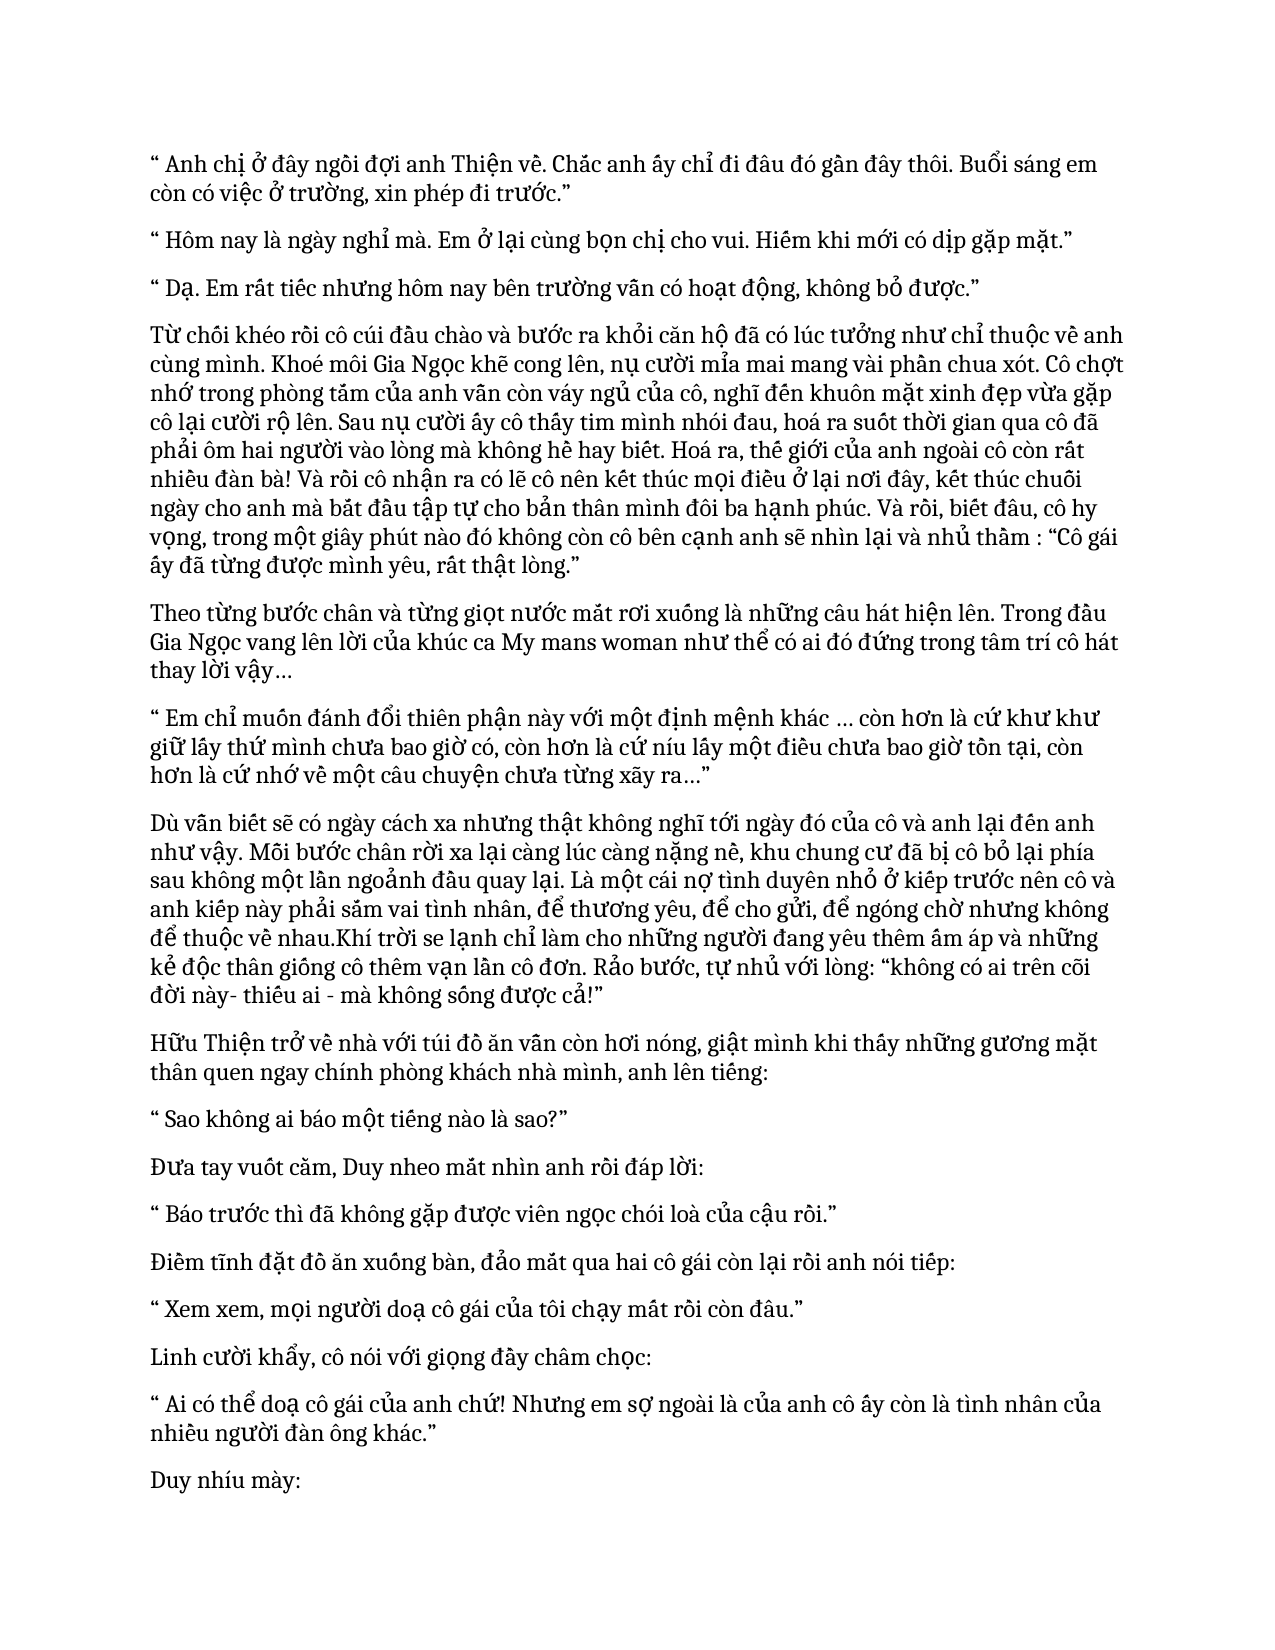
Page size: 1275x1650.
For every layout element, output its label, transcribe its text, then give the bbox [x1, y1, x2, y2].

text Điềm tĩnh đặt đồ ăn xuống bàn, đảo mắt qua hai cô gái còn lại rồi anh nói tiếp: [150, 1247, 1125, 1276]
text Đưa tay vuốt cằm, Duy nheo mắt nhìn anh rồi đáp lời: [150, 1152, 1125, 1181]
text “ Em chỉ muốn đánh đổi thiên phận này với một định mệnh khác … còn hơn là cứ khư khư giữ lấy thứ mình chưa bao giờ có, còn hơn là cứ níu lấy một điều chưa bao giờ tồn tại, còn hơn là cứ nhớ về một câu chuyện chưa từng xãy ra…” [150, 704, 1125, 790]
text “ Anh chị ở đây ngồi đợi anh Thiện về. Chắc anh ấy chỉ đi đâu đó gần đây thôi. Buổi sáng em còn có việc ở trường, xin phép đi trước.” [150, 150, 1125, 207]
text Dù vẫn biết sẽ có ngày cách xa nhưng thật không nghĩ tới ngày đó của cô và anh lại đến anh như vậy. Mỗi bước chân rời xa lại càng lúc càng nặng nề, khu chung cư đã bị cô bỏ lại phía sau không một lần ngoảnh đầu quay lại. Là một cái nợ tình duyên nhỏ ở kiếp trước nên cô và anh kiếp này phải sắm vai tình nhân, để thương yêu, để cho gửi, để ngóng chờ nhưng không để thuộc về nhau.Khí trời se lạnh chỉ làm cho những người đang yêu thêm ấm áp và những kẻ độc thân giống cô thêm vạn lần cô đơn. Rảo bước, tự nhủ với lòng: “không có ai trên cõi đời này- thiếu ai - mà không sống được cả!” [150, 809, 1125, 1010]
text Từ chối khéo rồi cô cúi đầu chào và bước ra khỏi căn hộ đã có lúc tưởng như chỉ thuộc về anh cùng mình. Khoé môi Gia Ngọc khẽ cong lên, nụ cười mỉa mai mang vài phần chua xót. Cô chợt nhớ trong phòng tắm của anh vẫn còn váy ngủ của cô, nghĩ đến khuôn mặt xinh đẹp vừa gặp cô lại cười rộ lên. Sau nụ cười ấy cô thấy tim mình nhói đau, hoá ra suốt thời gian qua cô đã phải ôm hai người vào lòng mà không hề hay biết. Hoá ra, thế giới của anh ngoài cô còn rất nhiều đàn bà! Và rồi cô nhận ra có lẽ cô nên kết thúc mọi điều ở lại nơi đây, kết thúc chuỗi ngày cho anh mà bắt đầu tập tự cho bản thân mình đôi ba hạnh phúc. Và rồi, biết đâu, cô hy vọng, trong một giây phút nào đó không còn cô bên cạnh anh sẽ nhìn lại và nhủ thầm : “Cô gái ấy đã từng được mình yêu, rất thật lòng.” [150, 321, 1125, 580]
text “ Hôm nay là ngày nghỉ mà. Em ở lại cùng bọn chị cho vui. Hiếm khi mới có dịp gặp mặt.” [150, 226, 1125, 255]
text “ Xem xem, mọi người doạ cô gái của tôi chạy mất rồi còn đâu.” [150, 1295, 1125, 1324]
text “ Sao không ai báo một tiếng nào là sao?” [150, 1105, 1125, 1134]
text Linh cười khẩy, cô nói với giọng đầy châm chọc: [150, 1342, 1125, 1371]
text Hữu Thiện trở về nhà với túi đồ ăn vẫn còn hơi nóng, giật mình khi thấy những gương mặt thân quen ngay chính phòng khách nhà mình, anh lên tiếng: [150, 1029, 1125, 1086]
text Duy nhíu mày: [150, 1466, 1125, 1495]
text “ Ai có thể doạ cô gái của anh chứ! Nhưng em sợ ngoài là của anh cô ấy còn là tình nhân của nhiều người đàn ông khác.” [150, 1390, 1125, 1447]
text “ Báo trước thì đã không gặp được viên ngọc chói loà của cậu rồi.” [150, 1200, 1125, 1229]
text “ Dạ. Em rất tiếc nhưng hôm nay bên trường vẫn có hoạt động, không bỏ được.” [150, 274, 1125, 302]
text Theo từng bước chân và từng giọt nước mắt rơi xuống là những câu hát hiện lên. Trong đầu Gia Ngọc vang lên lời của khúc ca My mans woman như thể có ai đó đứng trong tâm trí cô hát thay lời vậy… [150, 599, 1125, 685]
